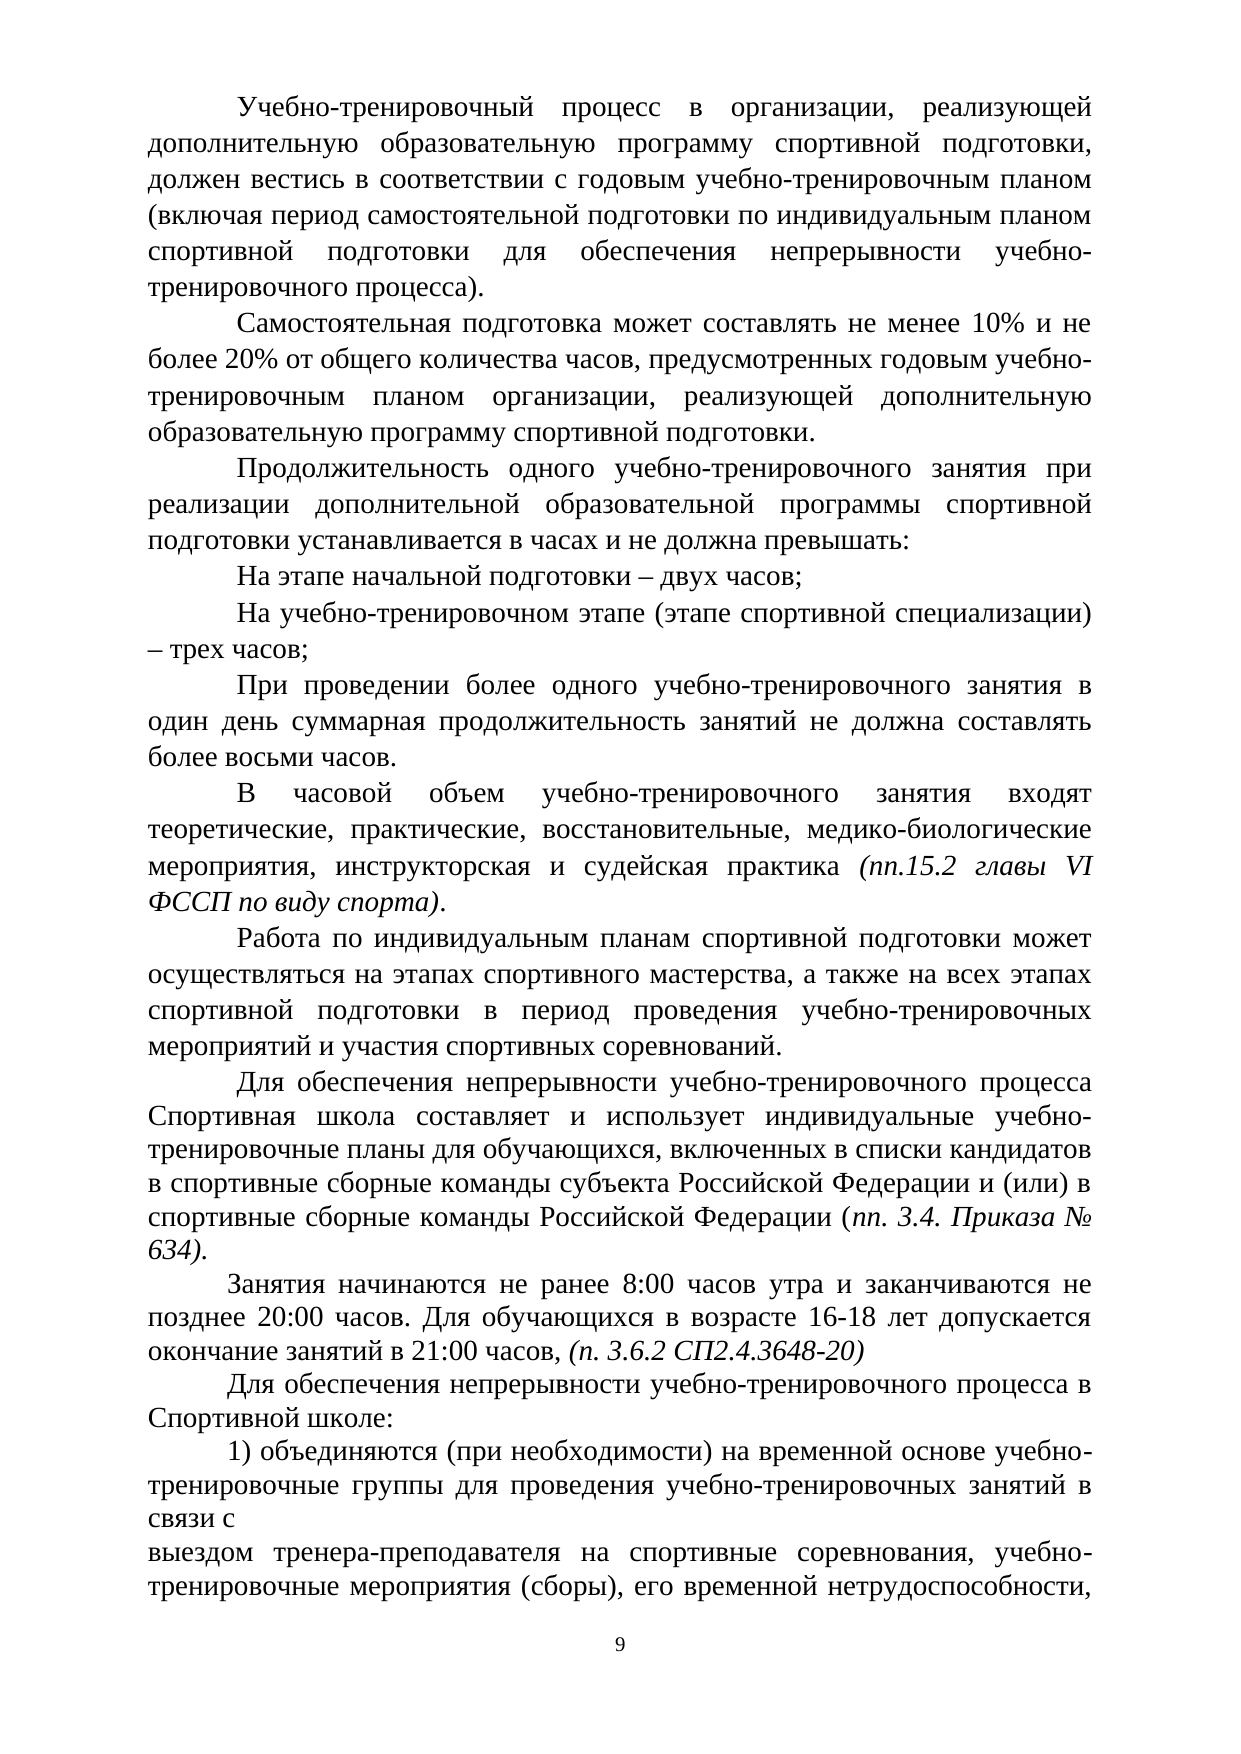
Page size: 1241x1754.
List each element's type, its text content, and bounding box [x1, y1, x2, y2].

list При проведении более одного учебно-тренировочного занятия в один день суммарная продолжительность занятий не должна составлять более восьми часов. [148, 667, 1092, 773]
text 1) объединяются (при необходимости) на временной основе учебнотренировочные группы для проведения учебно-тренировочных занятий в связи с [148, 1433, 1092, 1534]
list Самостоятельная подготовка может составлять не менее 10% и не более 20% от общего количества часов, предусмотренных годовым учебно-тренировочным планом организации, реализующей дополнительную образовательную программу спортивной подготовки. [148, 306, 1092, 447]
list На этапе начальной подготовки – двух часов; [148, 558, 1092, 592]
list Продолжительность одного учебно-тренировочного занятия при реализации дополнительной образовательной программы спортивной подготовки устанавливается в часах и не должна превышать: [148, 450, 1092, 556]
list На учебно-тренировочном этапе (этапе спортивной специализации) – трех часов; [148, 595, 1092, 664]
list Работа по индивидуальным планам спортивной подготовки может осуществляться на этапах спортивного мастерства, а также на всех этапах спортивной подготовки в период проведения учебно-тренировочных мероприятий и участия спортивных соревнований. [148, 920, 1092, 1062]
list Для обеспечения непрерывности учебно-тренировочного процесса Спортивная школа составляет и использует индивидуальные учебно-тренировочные планы для обучающихся, включенных в списки кандидатов в спортивные сборные команды субъекта Российской Федерации и (или) в спортивные сборные команды Российской Федерации (пп. 3.4. Приказа № 634). [148, 1064, 1092, 1266]
list В часовой объем учебно-тренировочного занятия входят теоретические, практические, восстановительные, медико-биологические мероприятия, инструкторская и судейская практика (пп.15.2 главы VI ФССП по виду спорта). [148, 775, 1092, 917]
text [148, 1534, 1092, 1601]
text Для обеспечения непрерывности учебно-тренировочного процесса в Спортивной школе: [148, 1366, 1092, 1433]
text Занятия начинаются не ранее 8:00 часов утра и заканчиваются не позднее 20:00 часов. Для обучающихся в возрасте 16-18 лет допускается окончание занятий в 21:00 часов, (п. 3.6.2 СП2.4.3648-20) [148, 1266, 1092, 1366]
list Учебно-тренировочный процесс в организации, реализующей дополнительную образовательную программу спортивной подготовки, должен вестись в соответствии с годовым учебно-тренировочным планом (включая период самостоятельной подготовки по индивидуальным планом спортивной подготовки для обеспечения непрерывности учебно-тренировочного процесса). [148, 89, 1092, 303]
